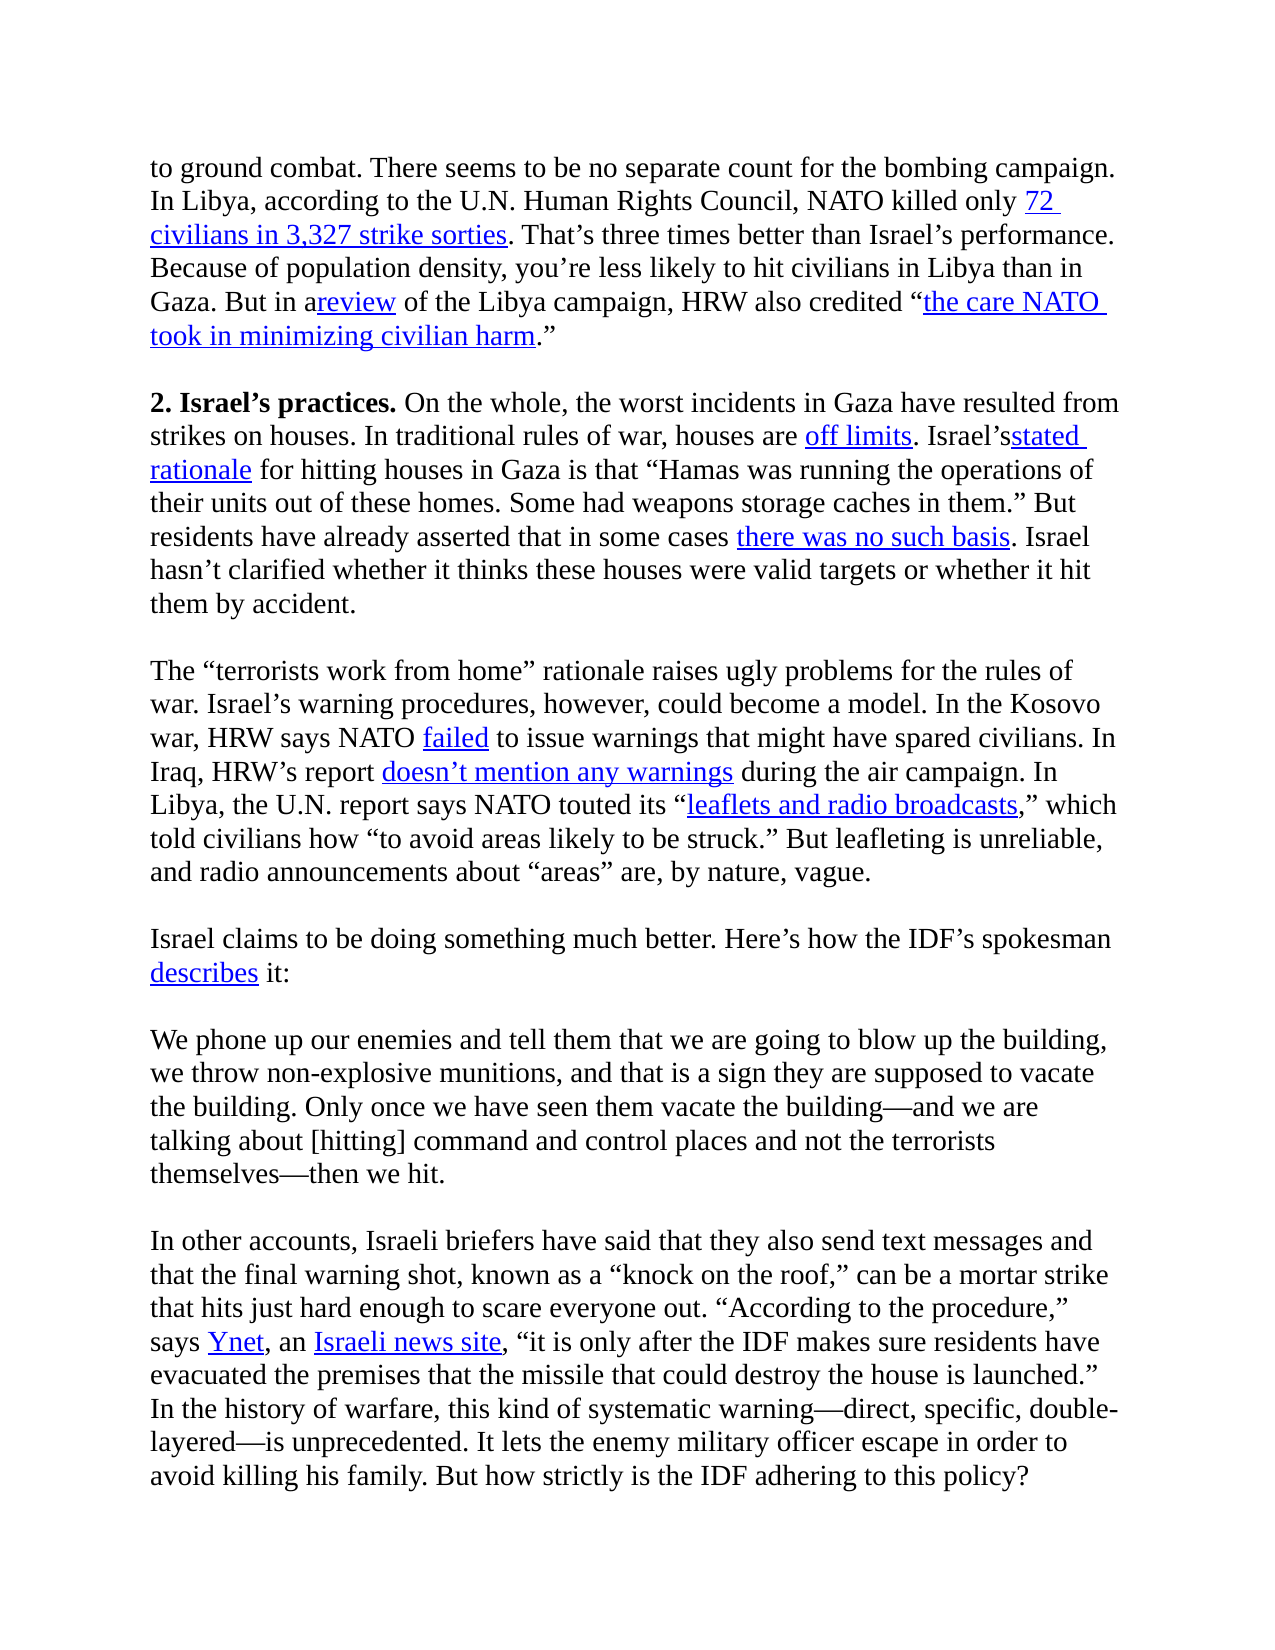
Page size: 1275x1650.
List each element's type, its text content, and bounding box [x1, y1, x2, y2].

text In other accounts, Israeli briefers have said that they also send text messages and that the final warning shot, known as a “knock on the roof,” can be a mortar strike that hits just hard enough to scare everyone out. “According to the procedure,” says Ynet, an Israeli news site, “it is only after the IDF makes sure residents have evacuated the premises that the missile that could destroy the house is launched.” [150, 1223, 1125, 1391]
text In the history of warfare, this kind of systematic warning—direct, specific, double-layered—is unprecedented. It lets the enemy military officer escape in order to avoid killing his family. But how strictly is the IDF adhering to this policy? [150, 1391, 1125, 1492]
text Israel claims to be doing something much better. Here’s how the IDF’s spokesman describes it: [150, 921, 1125, 988]
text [150, 150, 1125, 351]
text The “terrorists work from home” rationale raises ugly problems for the rules of war. Israel’s warning procedures, however, could become a model. In the Kosovo war, HRW says NATO failed to issue warnings that might have spared civilians. In Iraq, HRW’s report doesn’t mention any warnings during the air campaign. In Libya, the U.N. report says NATO touted its “leaflets and radio broadcasts,” which told civilians how “to avoid areas likely to be struck.” But leafleting is unreliable, and radio announcements about “areas” are, by nature, vague. [150, 653, 1125, 888]
text 2. Israel’s practices. On the whole, the worst incidents in Gaza have resulted from strikes on houses. In traditional rules of war, houses are off limits. Israel’sstated rationale for hitting houses in Gaza is that “Hamas was running the operations of their units out of these homes. Some had weapons storage caches in them.” But residents have already asserted that in some cases there was no such basis. Israel hasn’t clarified whether it thinks these houses were valid targets or whether it hit them by accident. [150, 385, 1125, 619]
text We phone up our enemies and tell them that we are going to blow up the building, we throw non-explosive munitions, and that is a sign they are supposed to vacate the building. Only once we have seen them vacate the building—and we are talking about [hitting] command and control places and not the terrorists themselves—then we hit. [150, 1022, 1125, 1190]
